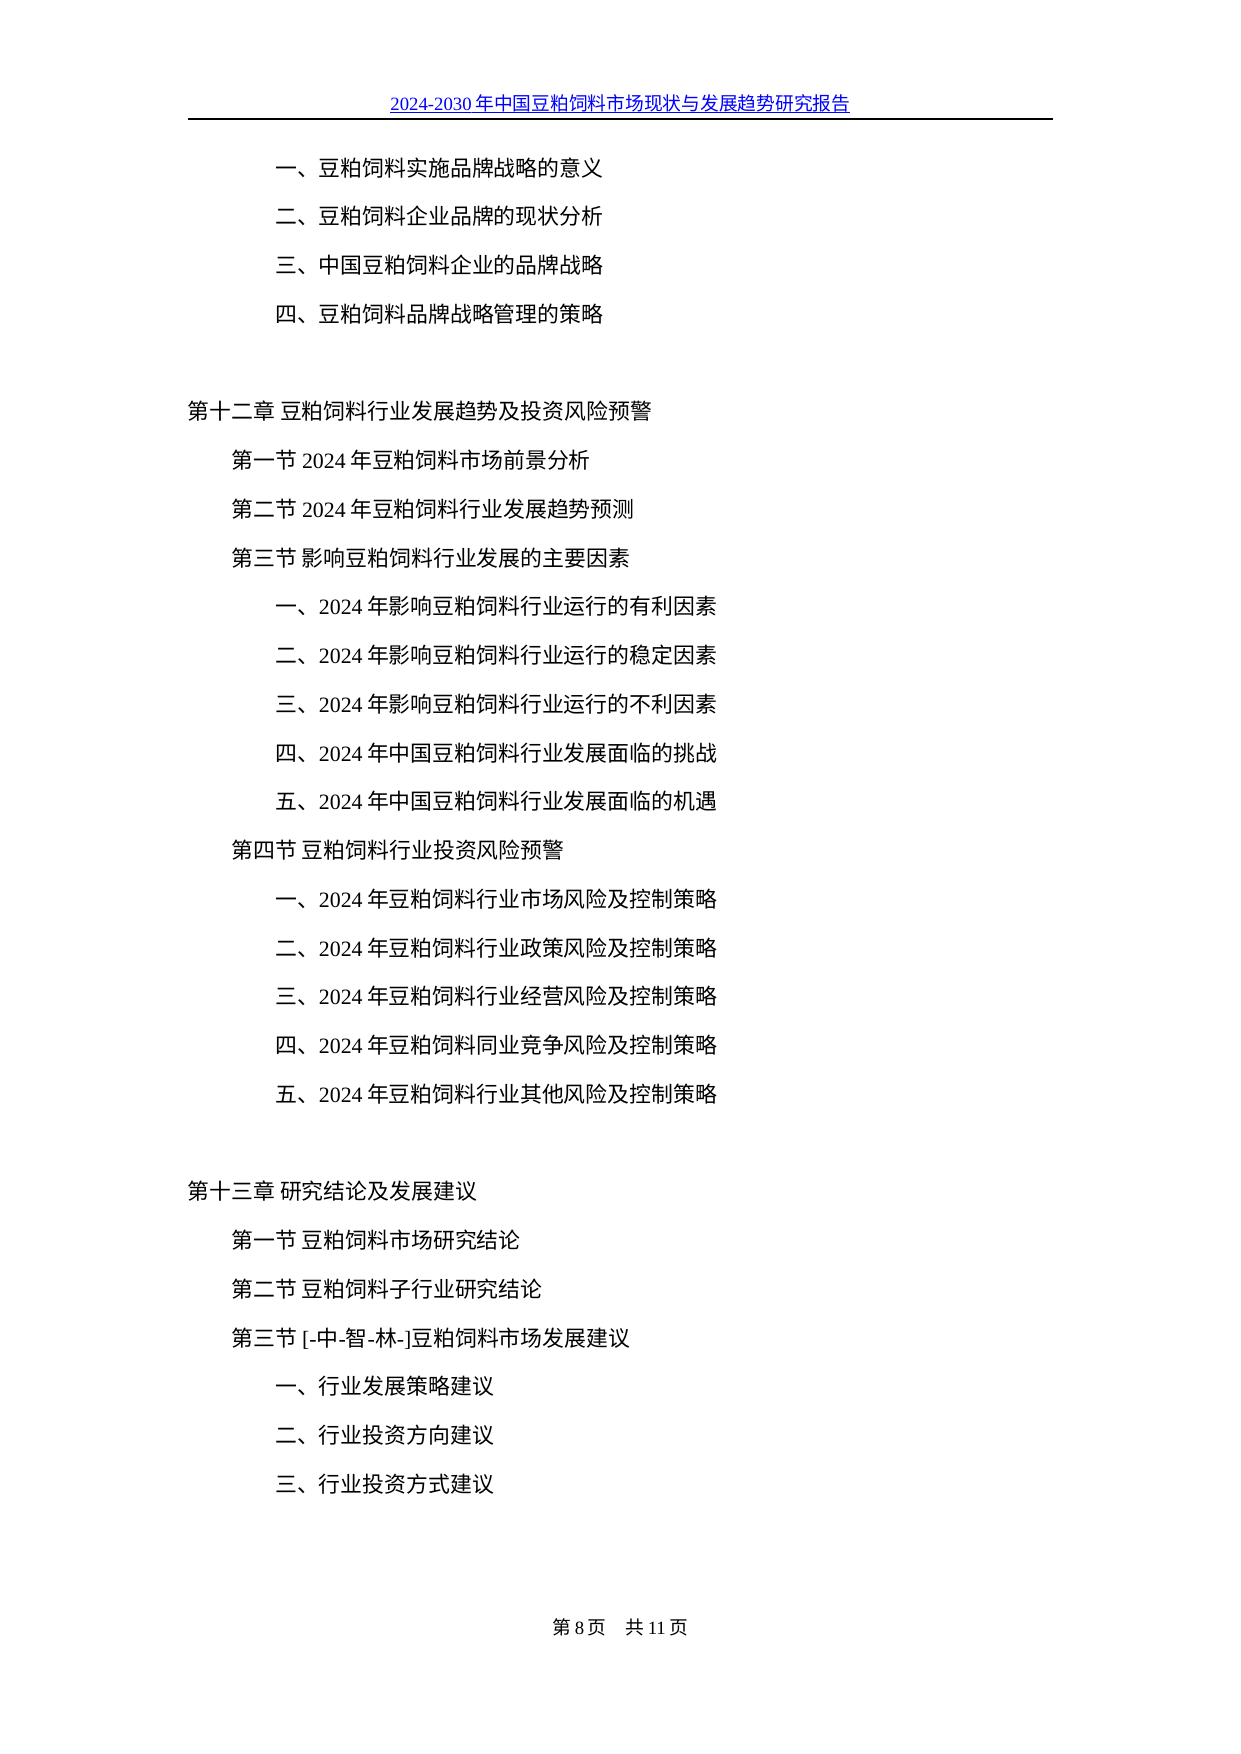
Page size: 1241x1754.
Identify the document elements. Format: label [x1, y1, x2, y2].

text [187, 150, 1053, 1499]
